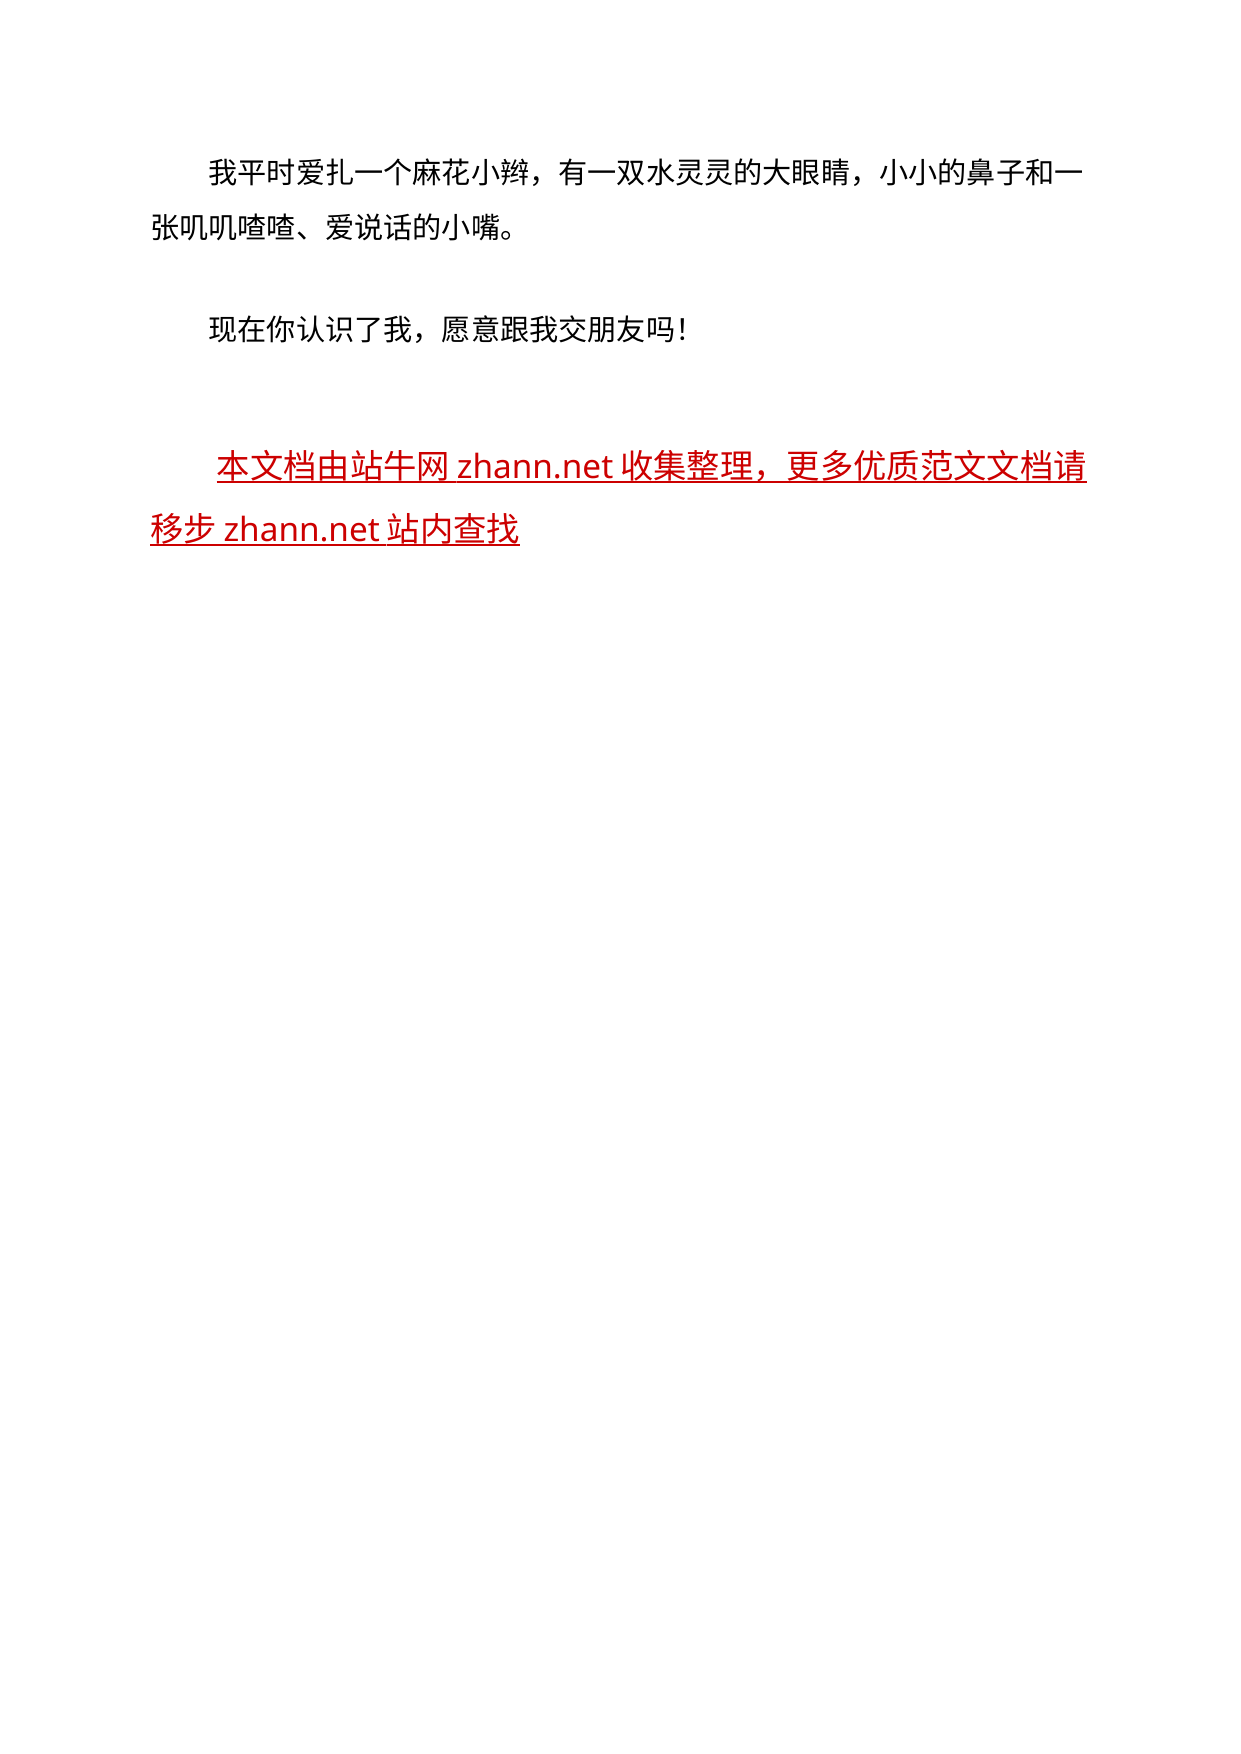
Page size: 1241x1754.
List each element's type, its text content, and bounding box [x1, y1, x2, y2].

text 本文档由站牛网zhann.net收集整理，更多优质范文文档请移步zhann.net站内查找 [150, 440, 1090, 551]
text 我平时爱扎一个麻花小辫，有一双水灵灵的大眼睛，小小的鼻子和一张叽叽喳喳、爱说话的小嘴。 [150, 150, 1090, 247]
text 现在你认识了我，愿意跟我交朋友吗！ [150, 307, 1090, 349]
